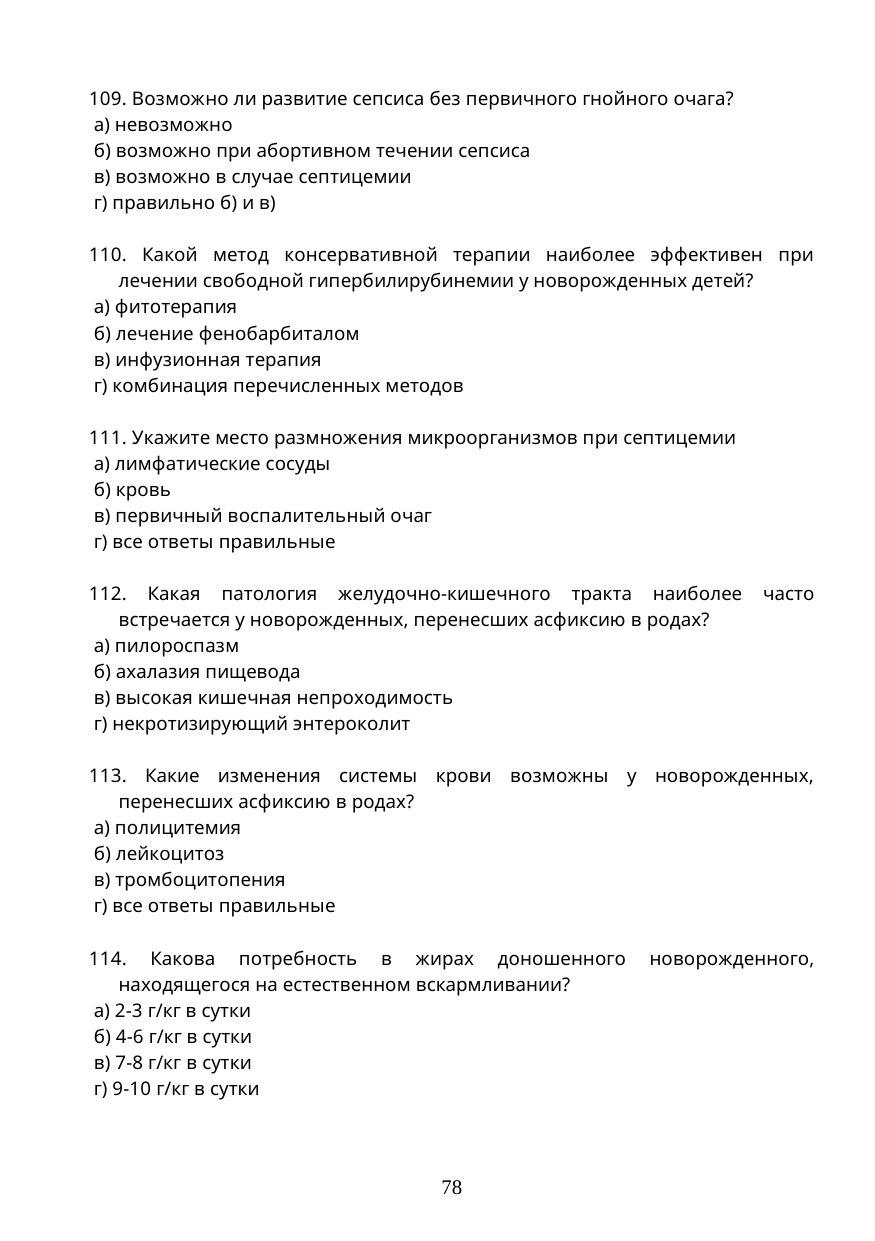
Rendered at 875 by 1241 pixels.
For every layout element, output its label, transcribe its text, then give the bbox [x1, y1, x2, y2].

text г) 9-10 г/кг в сутки [89, 1075, 815, 1101]
text в) первичный воспалительный очаг [89, 502, 815, 528]
text б) возможно при абортивном течении сепсиса [89, 137, 815, 163]
text а) 2-3 г/кг в сутки [89, 997, 815, 1023]
text б) кровь [89, 476, 815, 502]
text а) полицитемия [89, 814, 815, 840]
text в) тромбоцитопения [89, 866, 815, 892]
text 113. Какие изменения системы крови возможны у новорожденных, перенесших асфиксию в родах? [89, 762, 815, 814]
text а) фитотерапия [89, 293, 815, 319]
text а) пилороспазм [89, 632, 815, 658]
text 111. Укажите место размножения микроорганизмов при септицемии [89, 424, 815, 450]
text в) 7-8 г/кг в сутки [89, 1049, 815, 1075]
text а) лимфатические сосуды [89, 450, 815, 476]
text а) невозможно [89, 111, 815, 137]
text в) инфузионная терапия [89, 346, 815, 372]
text 114. Какова потребность в жирах доношенного новорожденного, находящегося на естественном вскармливании? [89, 944, 815, 997]
text б) 4-6 г/кг в сутки [89, 1023, 815, 1049]
text в) высокая кишечная непроходимость [89, 684, 815, 710]
text в) возможно в случае септицемии [89, 163, 815, 189]
text г) все ответы правильные [89, 892, 815, 918]
text г) некротизирующий энтероколит [89, 710, 815, 736]
text б) лейкоцитоз [89, 840, 815, 866]
text 109. Возможно ли развитие сепсиса без первичного гнойного очага? [89, 85, 815, 111]
text г) все ответы правильные [89, 528, 815, 554]
text б) ахалазия пищевода [89, 658, 815, 684]
text г) комбинация перечисленных методов [89, 372, 815, 398]
text г) правильно б) и в) [89, 189, 815, 215]
text 112. Какая патология желудочно-кишечного тракта наиболее часто встречается у новорожденных, перенесших асфиксию в родах? [89, 580, 815, 632]
text 110. Какой метод консервативной терапии наиболее эффективен при лечении свободной гипербилирубинемии у новорожденных детей? [89, 241, 815, 293]
text б) лечение фенобарбиталом [89, 319, 815, 346]
